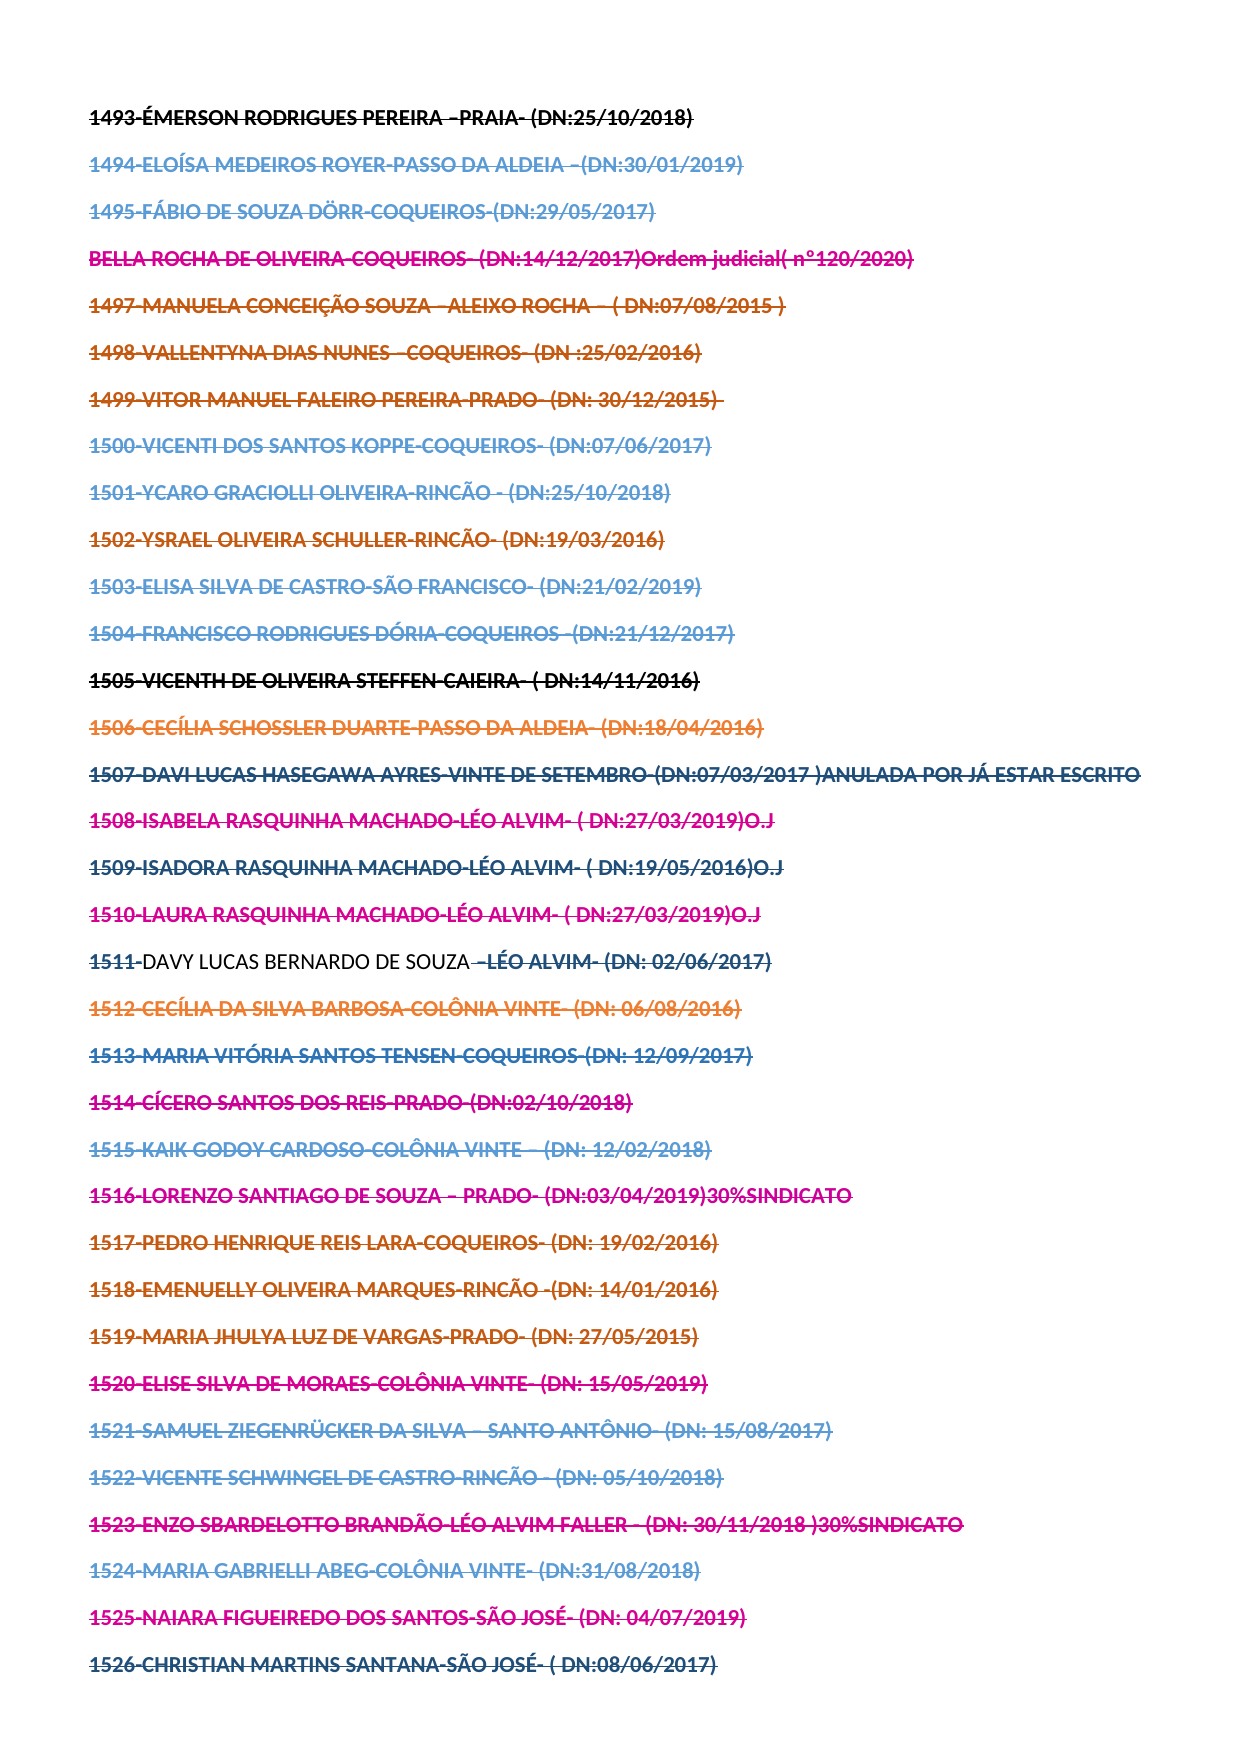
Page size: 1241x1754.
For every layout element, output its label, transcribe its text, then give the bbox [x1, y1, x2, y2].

text 1510-LAURA RASQUINHA MACHADO-LÉO ALVIM- ( DN:27/03/2019)O.J [89, 900, 1196, 928]
text 1526-CHRISTIAN MARTINS SANTANA-SÃO JOSÉ- ( DN:08/06/2017) [89, 1650, 1196, 1678]
text 1494-ELOÍSA MEDEIROS ROYER-PASSO DA ALDEIA –(DN:30/01/2019) [89, 150, 1196, 178]
text 1521-SAMUEL ZIEGENRÜCKER DA SILVA – SANTO ANTÔNIO- (DN: 15/08/2017) [89, 1416, 1196, 1444]
text 1525-NAIARA FIGUEIREDO DOS SANTOS-SÃO JOSÉ- (DN: 04/07/2019) [89, 1603, 1196, 1631]
text 1505-VICENTH DE OLIVEIRA STEFFEN-CAIEIRA- ( DN:14/11/2016) [89, 666, 1196, 694]
text 1514-CÍCERO SANTOS DOS REIS-PRADO-(DN:02/10/2018) [89, 1088, 1196, 1116]
text 1513-MARIA VITÓRIA SANTOS TENSEN-COQUEIROS-(DN: 12/09/2017) [89, 1041, 1196, 1069]
text 1523-ENZO SBARDELOTTO BRANDÃO-LÉO ALVIM FALLER - (DN: 30/11/2018 )30%SINDICATO [89, 1510, 1196, 1538]
text 1508-ISABELA RASQUINHA MACHADO-LÉO ALVIM- ( DN:27/03/2019)O.J [89, 807, 1196, 834]
text 1500-VICENTI DOS SANTOS KOPPE-COQUEIROS- (DN:07/06/2017) [89, 432, 1196, 459]
text 1507-DAVI LUCAS HASEGAWA AYRES-VINTE DE SETEMBRO-(DN:07/03/2017 )ANULADA POR JÁ ESTAR ESCRITO [89, 760, 1196, 788]
text 1518-EMENUELLY OLIVEIRA MARQUES-RINCÃO -(DN: 14/01/2016) [89, 1275, 1196, 1303]
text 1502-YSRAEL OLIVEIRA SCHULLER-RINCÃO- (DN:19/03/2016) [89, 525, 1196, 553]
text 1501-YCARO GRACIOLLI OLIVEIRA-RINCÃO - (DN:25/10/2018) [89, 478, 1196, 506]
text 1497-MANUELA CONCEIÇÃO SOUZA –ALEIXO ROCHA – ( DN:07/08/2015 ) [89, 291, 1196, 319]
text 1498-VALLENTYNA DIAS NUNES –COQUEIROS- (DN :25/02/2016) [89, 338, 1196, 366]
text 1504-FRANCISCO RODRIGUES DÓRIA-COQUEIROS -(DN:21/12/2017) [89, 619, 1196, 647]
text 1522-VICENTE SCHWINGEL DE CASTRO-RINCÃO - (DN: 05/10/2018) [89, 1463, 1196, 1491]
text 1512-CECÍLIA DA SILVA BARBOSA-COLÔNIA VINTE- (DN: 06/08/2016) [89, 994, 1196, 1022]
text 1519-MARIA JHULYA LUZ DE VARGAS-PRADO- (DN: 27/05/2015) [89, 1322, 1196, 1350]
text BELLA ROCHA DE OLIVEIRA-COQUEIROS- (DN:14/12/2017)Ordem judicial( nº120/2020) [89, 244, 1196, 272]
text 1515-KAIK GODOY CARDOSO-COLÔNIA VINTE – (DN: 12/02/2018) [89, 1135, 1196, 1163]
text 1493-ÉMERSON RODRIGUES PEREIRA –PRAIA- (DN:25/10/2018) [89, 103, 1196, 131]
text 1506-CECÍLIA SCHOSSLER DUARTE-PASSO DA ALDEIA- (DN:18/04/2016) [89, 713, 1196, 741]
text 1517-PEDRO HENRIQUE REIS LARA-COQUEIROS- (DN: 19/02/2016) [89, 1228, 1196, 1256]
text 1495-FÁBIO DE SOUZA DÖRR-COQUEIROS-(DN:29/05/2017) [89, 197, 1196, 225]
text 1520-ELISE SILVA DE MORAES-COLÔNIA VINTE- (DN: 15/05/2019) [89, 1369, 1196, 1397]
text 1516-LORENZO SANTIAGO DE SOUZA – PRADO- (DN:03/04/2019)30%SINDICATO [89, 1182, 1196, 1209]
text 1499-VITOR MANUEL FALEIRO PEREIRA-PRADO- (DN: 30/12/2015) [89, 385, 1196, 413]
text 1524-MARIA GABRIELLI ABEG-COLÔNIA VINTE- (DN:31/08/2018) [89, 1557, 1196, 1584]
text 1503-ELISA SILVA DE CASTRO-SÃO FRANCISCO- (DN:21/02/2019) [89, 572, 1196, 600]
text 1511-DAVY LUCAS BERNARDO DE SOUZA –LÉO ALVIM- (DN: 02/06/2017) [89, 947, 1196, 975]
text 1509-ISADORA RASQUINHA MACHADO-LÉO ALVIM- ( DN:19/05/2016)O.J [89, 853, 1196, 881]
